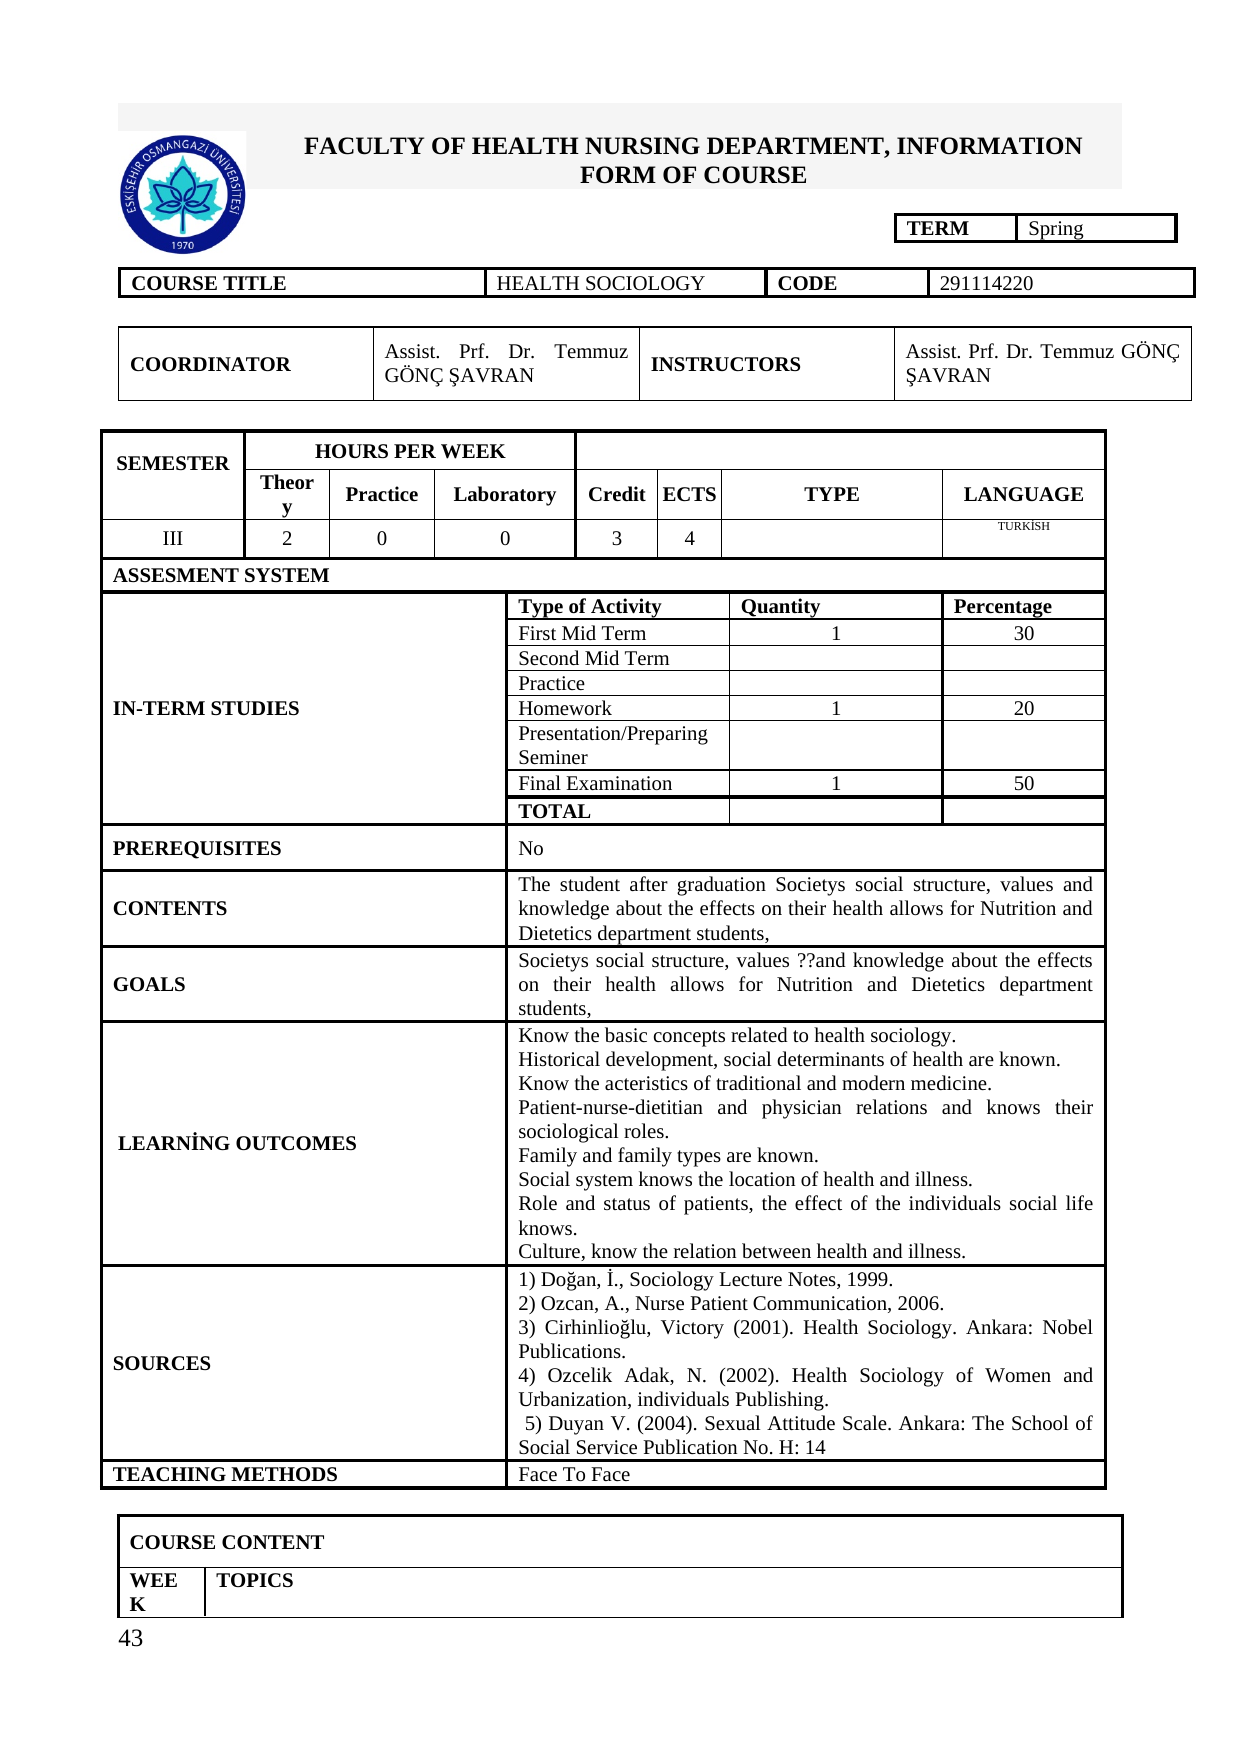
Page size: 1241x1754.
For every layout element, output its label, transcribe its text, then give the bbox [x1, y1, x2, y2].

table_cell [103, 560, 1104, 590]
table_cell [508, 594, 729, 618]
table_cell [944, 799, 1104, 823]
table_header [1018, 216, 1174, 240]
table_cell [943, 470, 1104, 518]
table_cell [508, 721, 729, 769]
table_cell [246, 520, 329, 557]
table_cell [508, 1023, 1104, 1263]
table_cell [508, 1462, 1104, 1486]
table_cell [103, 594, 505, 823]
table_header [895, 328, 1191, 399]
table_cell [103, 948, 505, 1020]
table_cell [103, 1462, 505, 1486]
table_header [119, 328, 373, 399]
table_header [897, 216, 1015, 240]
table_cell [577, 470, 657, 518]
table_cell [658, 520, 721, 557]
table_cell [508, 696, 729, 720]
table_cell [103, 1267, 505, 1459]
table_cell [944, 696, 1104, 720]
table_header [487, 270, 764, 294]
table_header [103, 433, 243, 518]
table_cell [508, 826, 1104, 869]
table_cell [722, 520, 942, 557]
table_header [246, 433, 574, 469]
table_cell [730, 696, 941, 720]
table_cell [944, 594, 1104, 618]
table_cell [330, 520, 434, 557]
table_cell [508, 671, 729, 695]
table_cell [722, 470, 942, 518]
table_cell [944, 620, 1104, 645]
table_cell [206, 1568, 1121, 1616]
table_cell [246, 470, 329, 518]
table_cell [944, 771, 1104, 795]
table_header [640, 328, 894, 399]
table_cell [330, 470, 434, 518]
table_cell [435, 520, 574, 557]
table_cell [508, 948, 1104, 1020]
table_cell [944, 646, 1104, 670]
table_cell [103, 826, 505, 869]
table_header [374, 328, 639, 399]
picture [118, 131, 247, 257]
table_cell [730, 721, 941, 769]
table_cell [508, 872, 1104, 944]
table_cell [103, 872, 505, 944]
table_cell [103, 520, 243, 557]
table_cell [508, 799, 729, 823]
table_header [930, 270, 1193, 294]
text FACULTY OF HEALTH NURSING DEPARTMENT, INFORMATION FORM OF COURSE [247, 131, 1122, 189]
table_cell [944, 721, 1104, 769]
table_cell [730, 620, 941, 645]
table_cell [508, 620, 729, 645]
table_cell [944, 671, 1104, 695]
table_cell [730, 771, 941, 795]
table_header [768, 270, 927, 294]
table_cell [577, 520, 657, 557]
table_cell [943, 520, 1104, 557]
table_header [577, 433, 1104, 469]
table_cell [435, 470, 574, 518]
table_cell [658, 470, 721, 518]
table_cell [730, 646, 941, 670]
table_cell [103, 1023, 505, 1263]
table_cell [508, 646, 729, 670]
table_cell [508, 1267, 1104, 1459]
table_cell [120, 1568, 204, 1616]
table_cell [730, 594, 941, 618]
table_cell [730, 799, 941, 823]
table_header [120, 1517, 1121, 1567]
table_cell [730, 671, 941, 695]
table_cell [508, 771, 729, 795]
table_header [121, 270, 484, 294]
